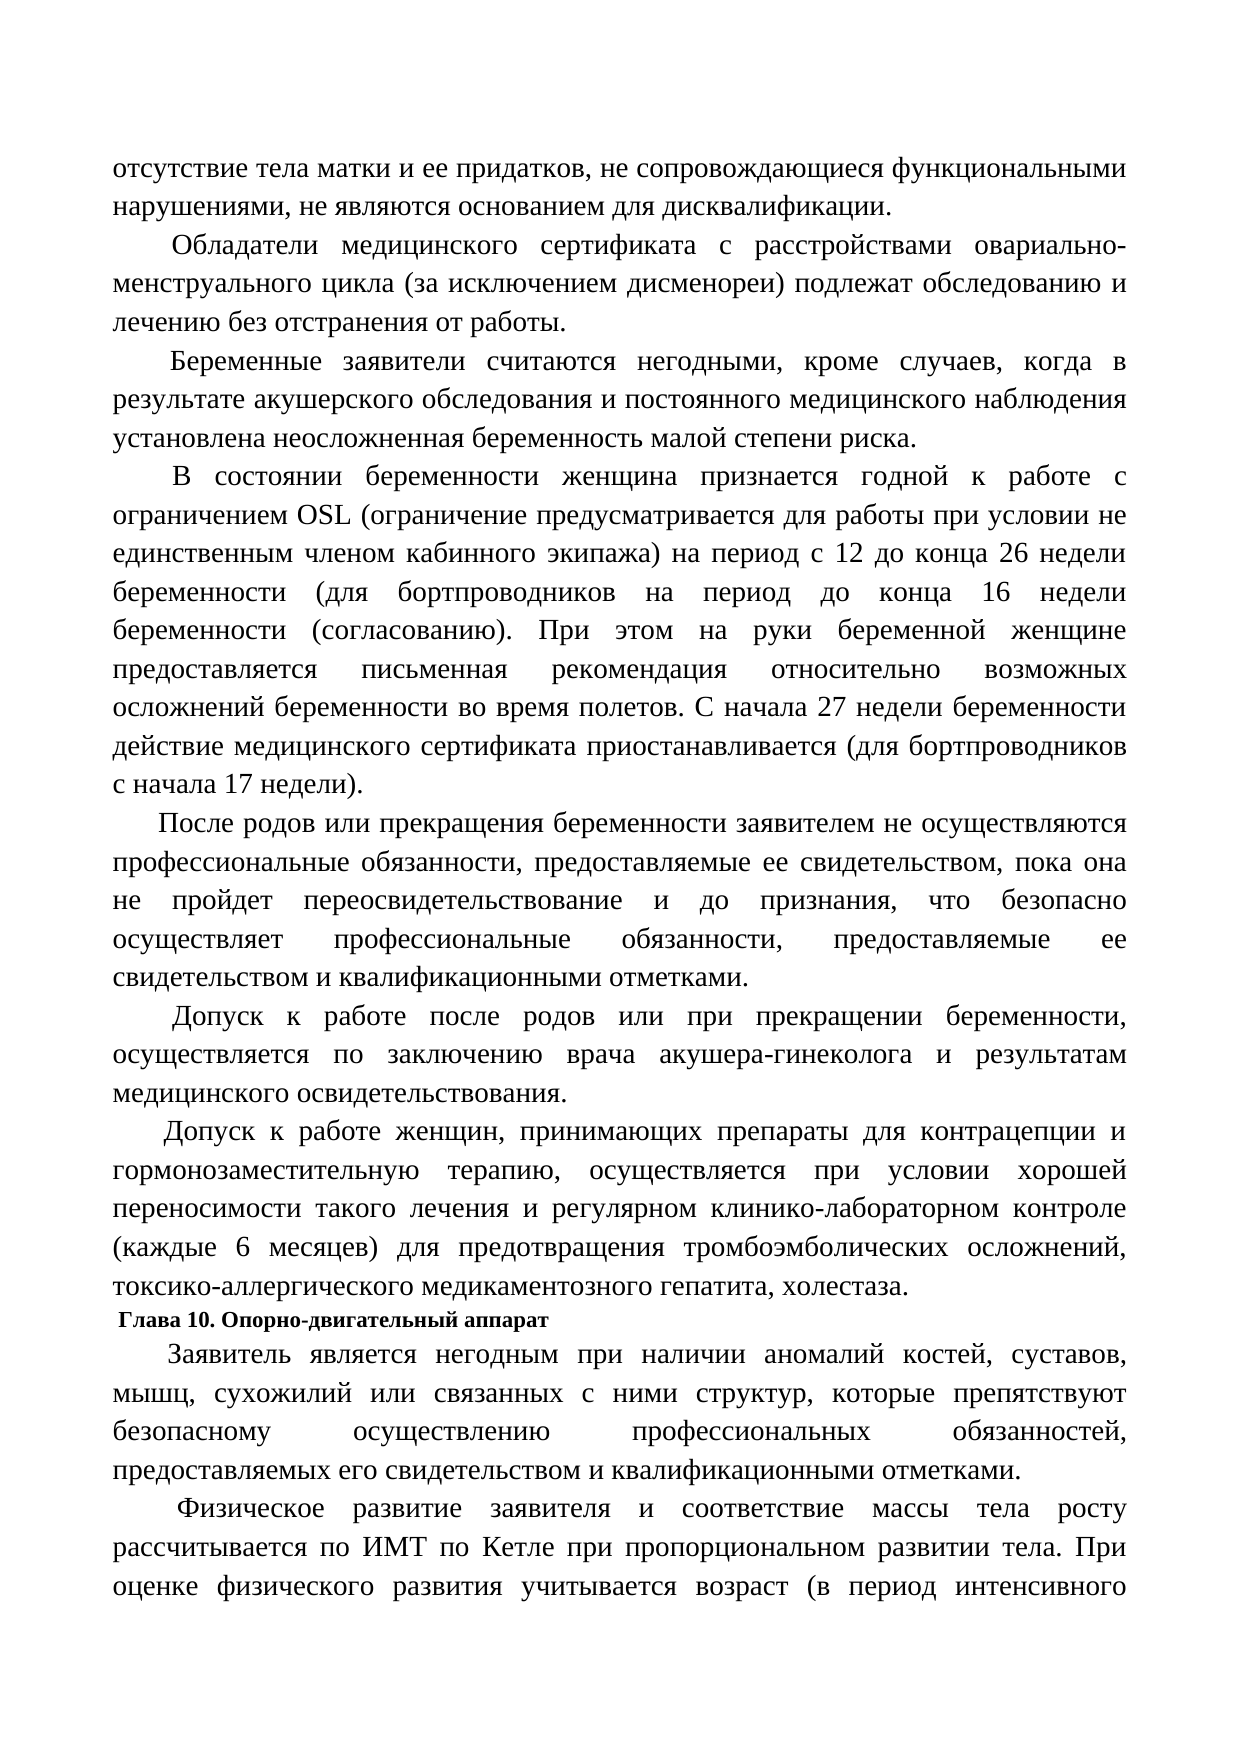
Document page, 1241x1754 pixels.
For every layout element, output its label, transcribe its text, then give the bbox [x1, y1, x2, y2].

text После родов или прекращения беременности заявителем не осуществляются профессиональные обязанности, предоставляемые ее свидетельством, пока она не пройдет переосвидетельствование и до признания, что безопасно осуществляет профессиональные обязанности, предоставляемые ее свидетельством и квалификационными отметками. [112, 805, 1128, 993]
text Заявитель является негодным при наличии аномалий костей, суставов, мышц, сухожилий или связанных с ними структур, которые препятствуют безопасному осуществлению профессиональных обязанностей, предоставляемых его свидетельством и квалификационными отметками. [112, 1336, 1128, 1486]
text Обладатели медицинского сертификата с расстройствами овариально-менструального цикла (за исключением дисменореи) подлежат обследованию и лечению без отстранения от работы. [112, 227, 1128, 338]
text Беременные заявители считаются негодными, кроме случаев, когда в результате акушерского обследования и постоянного медицинского наблюдения установлена неосложненная беременность малой степени риска. [112, 343, 1128, 453]
text Допуск к работе женщин, принимающих препараты для контрацепции и гормонозаместительную терапию, осуществляется при условии хорошей переносимости такого лечения и регулярном клинико-лабораторном контроле (каждые 6 месяцев) для предотвращения тромбоэмболических осложнений, токсико-аллергического медикаментозного гепатита, холестаза. [112, 1113, 1128, 1301]
text В состоянии беременности женщина признается годной к работе с ограничением OSL (ограничение предусматривается для работы при условии не единственным членом кабинного экипажа) на период с 12 до конца 26 недели беременности (для бортпроводников на период до конца 16 недели беременности (согласованию). При этом на руки беременной женщине предоставляется письменная рекомендация относительно возможных осложнений беременности во время полетов. С начала 27 недели беременности действие медицинского сертификата приостанавливается (для бортпроводников с начала 17 недели). [112, 458, 1128, 800]
text Допуск к работе после родов или при прекращении беременности, осуществляется по заключению врача акушера-гинеколога и результатам медицинского освидетельствования. [112, 998, 1128, 1108]
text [112, 150, 1128, 222]
text Глава 10. Опорно-двигательный аппарат [112, 1306, 1128, 1333]
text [112, 1491, 1128, 1601]
